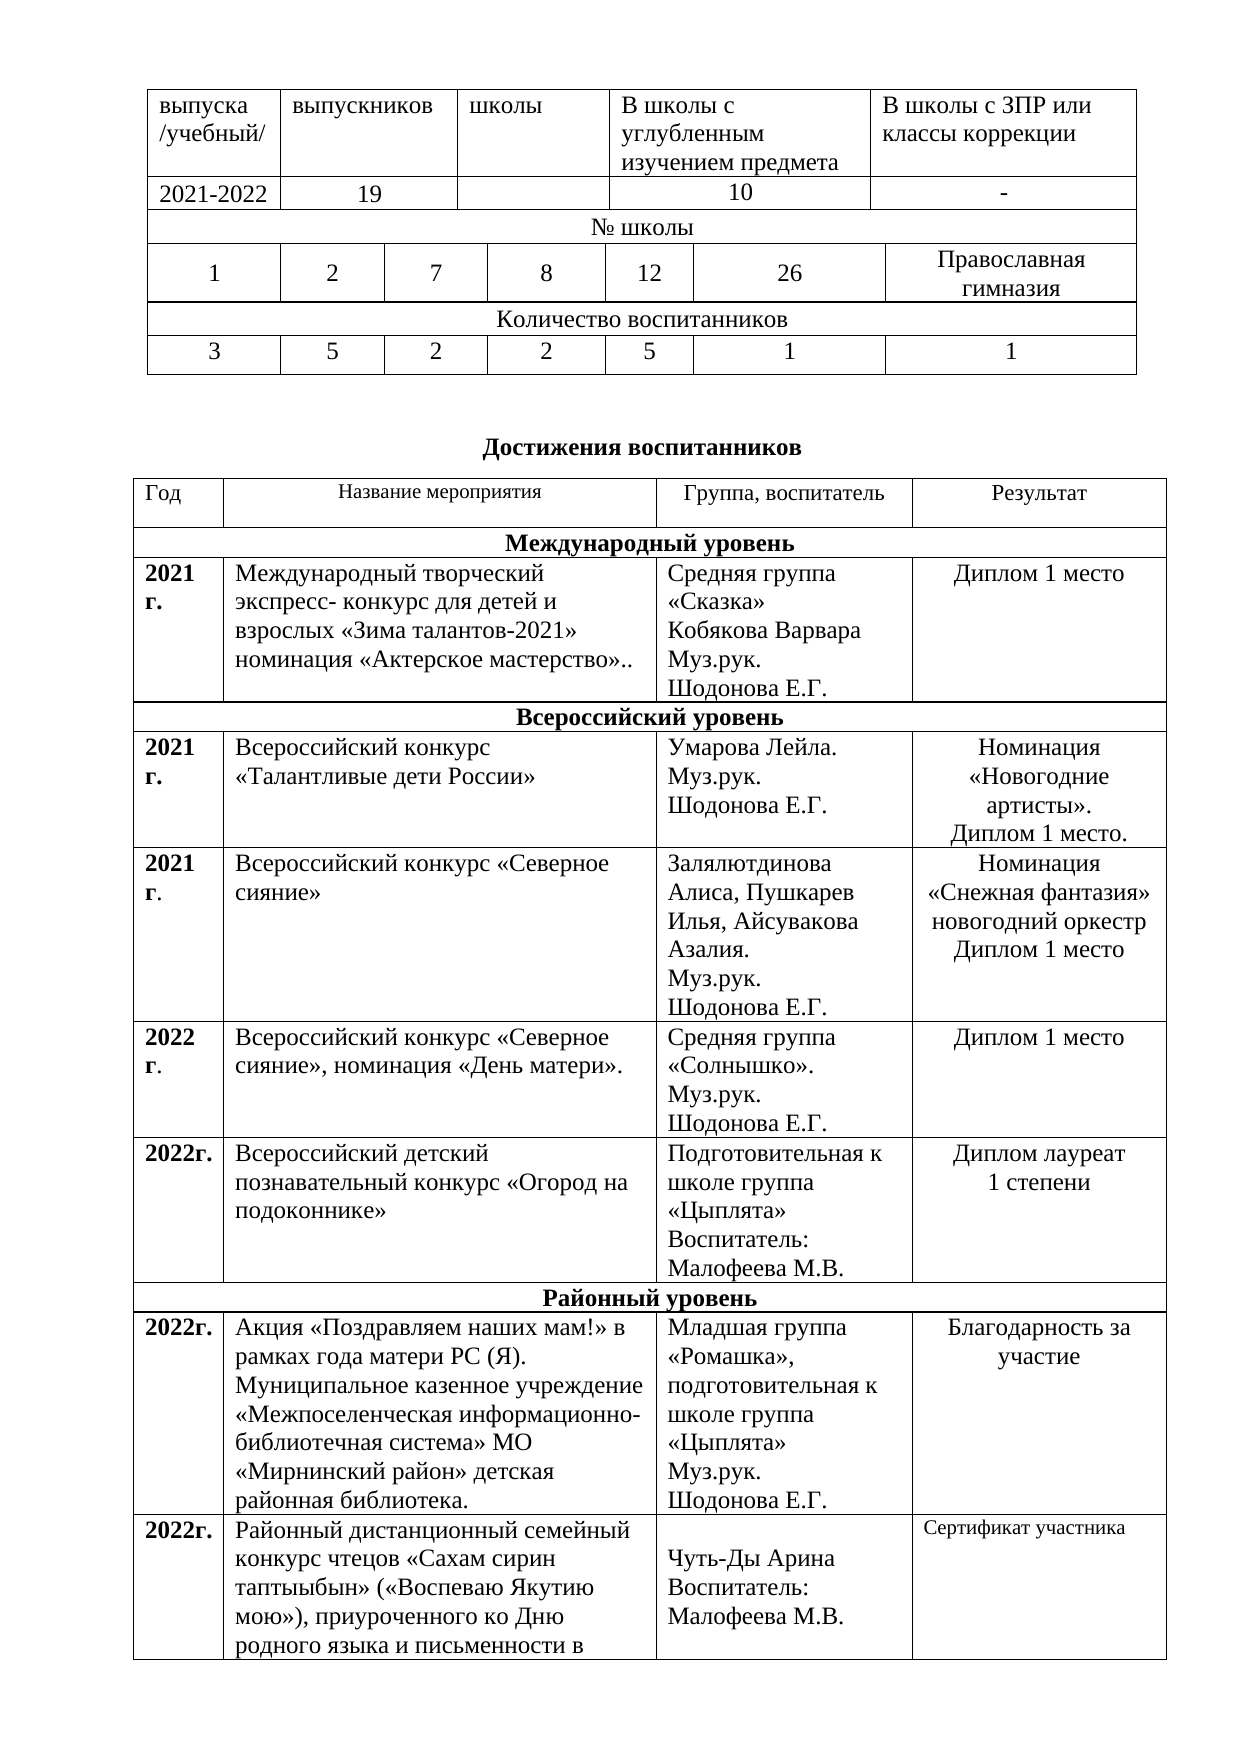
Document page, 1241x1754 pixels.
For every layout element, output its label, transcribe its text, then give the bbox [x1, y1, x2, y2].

table_cell 7 [385, 244, 487, 301]
table_cell 8 [488, 244, 605, 301]
table_cell Средняя группа «Солнышко». Муз.рук. Шодонова Е.Г. [657, 1022, 912, 1137]
table_cell 2022г. [134, 1138, 223, 1282]
table_cell Младшая группа «Ромашка», подготовительная к школе группа «Цыплята» Муз.рук. Шодонова Е.Г. [657, 1313, 912, 1514]
text Достижения воспитанников [133, 432, 1152, 461]
table_cell 19 [281, 177, 457, 209]
table_cell 2021-2022 [148, 177, 280, 209]
table_cell 3 [148, 336, 280, 374]
table_header В массовые школы [458, 90, 609, 176]
table_cell Диплом лауреат 1 степени [913, 1138, 1166, 1282]
table_header Кол-во выпускников [281, 90, 457, 176]
table_cell Всероссийский конкурс «Северное сияние», номинация «День матери». [224, 1022, 656, 1137]
table_cell Умарова Лейла. Муз.рук. Шодонова Е.Г. [657, 732, 912, 847]
table_header Группа, воспитатель [657, 479, 912, 527]
table_cell В школы с углубленным изучением предмета [610, 90, 870, 176]
table_cell Диплом 1 место [913, 1022, 1166, 1137]
table_cell Акция «Поздравляем наших мам!» в рамках года матери РС (Я). Муниципальное казенное учреждение «Межпоселенческая информационно-библиотечная система» МО «Мирнинский район» детская районная библиотека. [224, 1313, 656, 1514]
table_header Название мероприятия [224, 479, 656, 527]
table_cell 26 [694, 244, 885, 301]
table_cell В школы с ЗПР или классы коррекции [871, 90, 1136, 176]
table_cell 2022 г. [134, 1022, 223, 1137]
table_cell 1 [148, 244, 280, 301]
table_cell Средняя группа «Сказка» Кобякова Варвара Муз.рук. Шодонова Е.Г. [657, 558, 912, 701]
table_header Результат [913, 479, 1166, 527]
table_cell Районный уровень [134, 1283, 1166, 1311]
table_cell 10 [610, 177, 870, 209]
table_cell Благодарность за участие [913, 1313, 1166, 1514]
table_header Год [134, 479, 223, 527]
table_cell Номинация «Новогодние артисты». Диплом 1 место. [913, 732, 1166, 847]
table_cell Всероссийский конкурс «Северное сияние» [224, 848, 656, 1021]
table_cell Международный уровень [134, 528, 1166, 557]
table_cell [224, 1515, 656, 1658]
table_cell Диплом 1 место [913, 558, 1166, 701]
table_cell 1 [886, 336, 1136, 374]
table_cell [458, 177, 609, 209]
table_cell Номинация «Снежная фантазия» новогодний оркестр Диплом 1 место [913, 848, 1166, 1021]
table_cell 2 [385, 336, 487, 374]
table_cell Залялютдинова Алиса, Пушкарев Илья, Айсувакова Азалия. Муз.рук. Шодонова Е.Г. [657, 848, 912, 1021]
table_cell 2021 г. [134, 848, 223, 1021]
table_cell 5 [281, 336, 384, 374]
table_cell Подготовительная к школе группа «Цыплята» Воспитатель: Малофеева М.В. [657, 1138, 912, 1282]
table_cell Количество воспитанников [148, 303, 1136, 335]
table_cell 2 [281, 244, 384, 301]
table_cell Международный творческий экспресс- конкурс для детей и взрослых «Зима талантов-2021» номинация «Актерское мастерство».. [224, 558, 656, 701]
table_cell 2 [488, 336, 605, 374]
table_cell Православная гимназия [886, 244, 1136, 301]
table_cell 1 [694, 336, 885, 374]
table_cell 2021 г. [134, 732, 223, 847]
table_cell 12 [606, 244, 693, 301]
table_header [148, 90, 280, 176]
table_cell Всероссийский детский познавательный конкурс «Огород на подоконнике» [224, 1138, 656, 1282]
table_cell Всероссийский конкурс «Талантливые дети России» [224, 732, 656, 847]
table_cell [657, 1515, 912, 1658]
table_cell 2022г. [134, 1515, 223, 1658]
table_cell Всероссийский уровень [134, 703, 1166, 731]
table_cell № школы [148, 210, 1136, 243]
table_cell 2021 г. [134, 558, 223, 701]
table_cell 5 [606, 336, 693, 374]
table_cell - [871, 177, 1136, 209]
table_cell 2022г. [134, 1313, 223, 1514]
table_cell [913, 1515, 1166, 1658]
